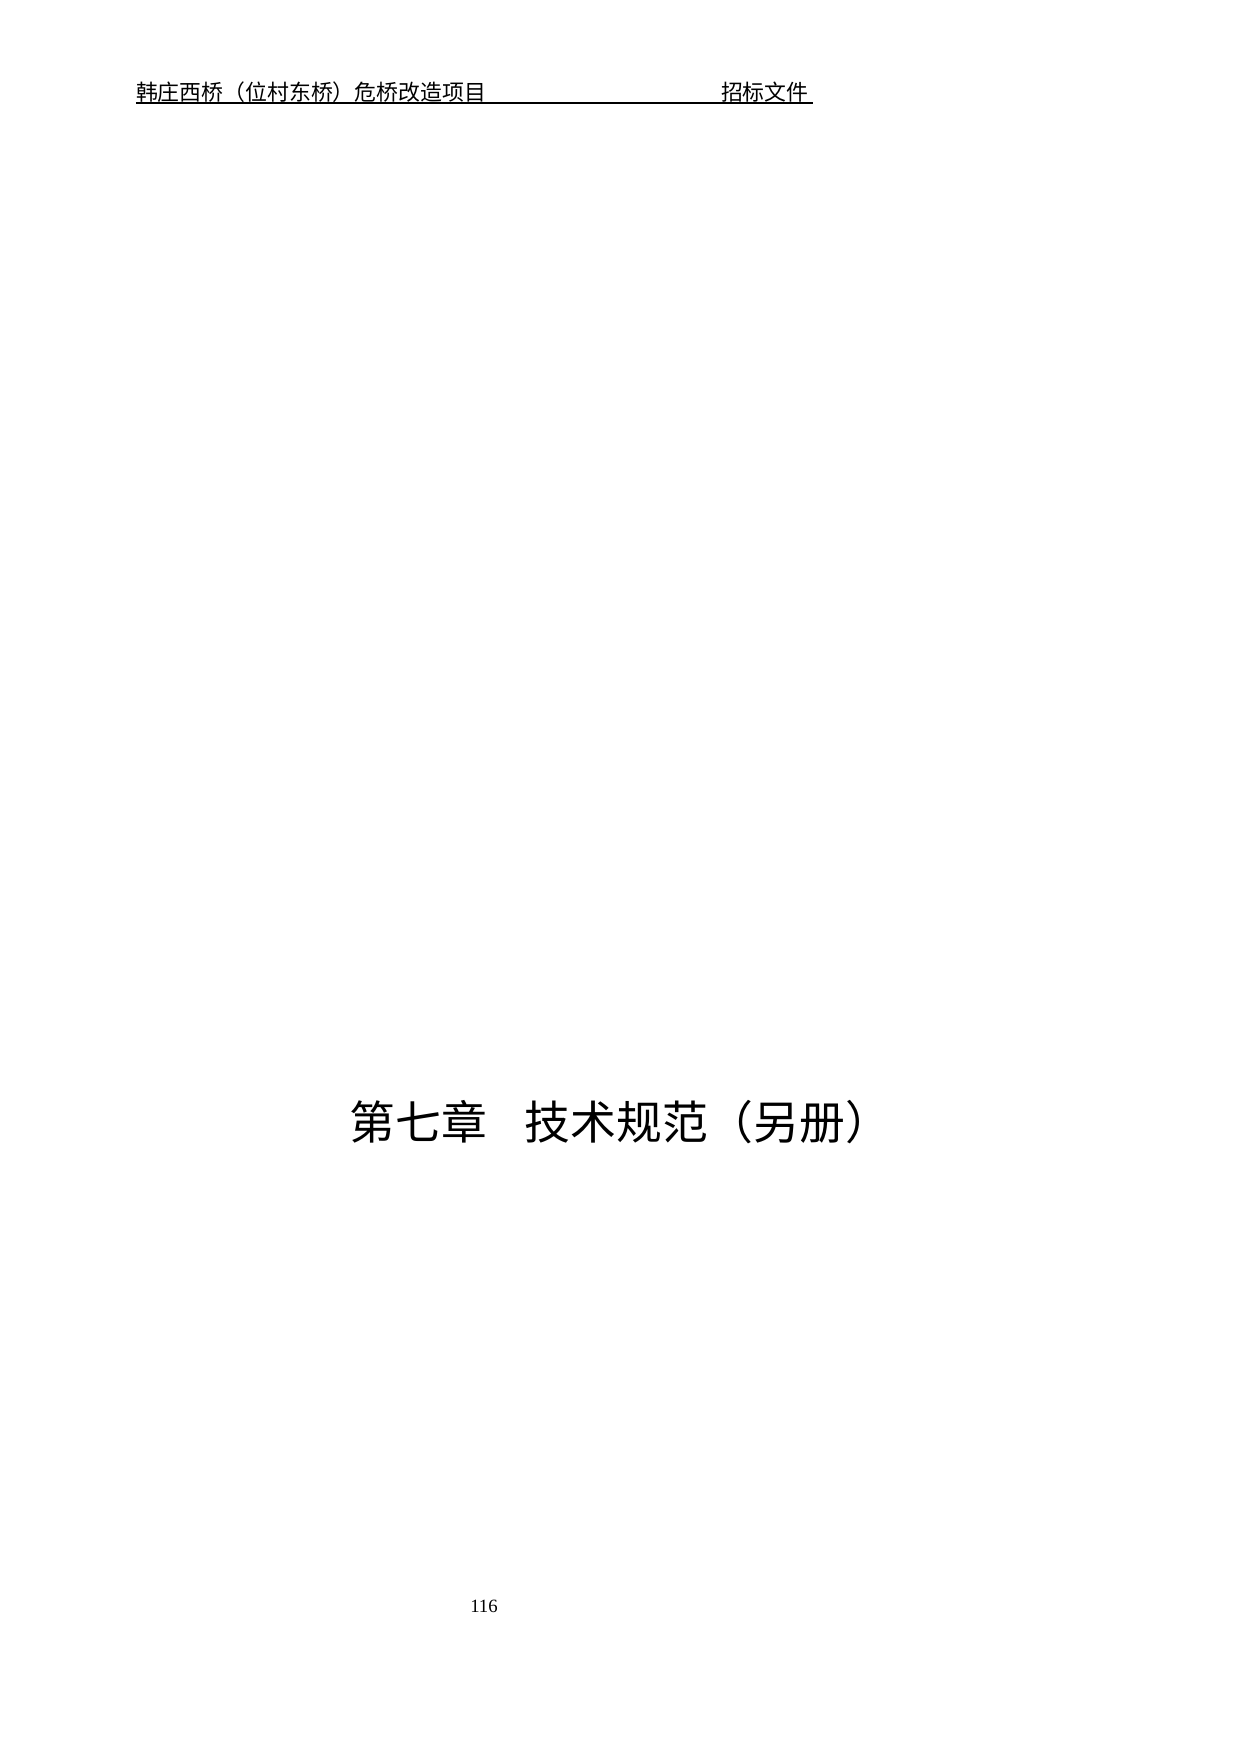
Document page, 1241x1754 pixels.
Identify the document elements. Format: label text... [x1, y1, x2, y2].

text 第七章 技术规范（另册） [136, 1086, 1104, 1152]
